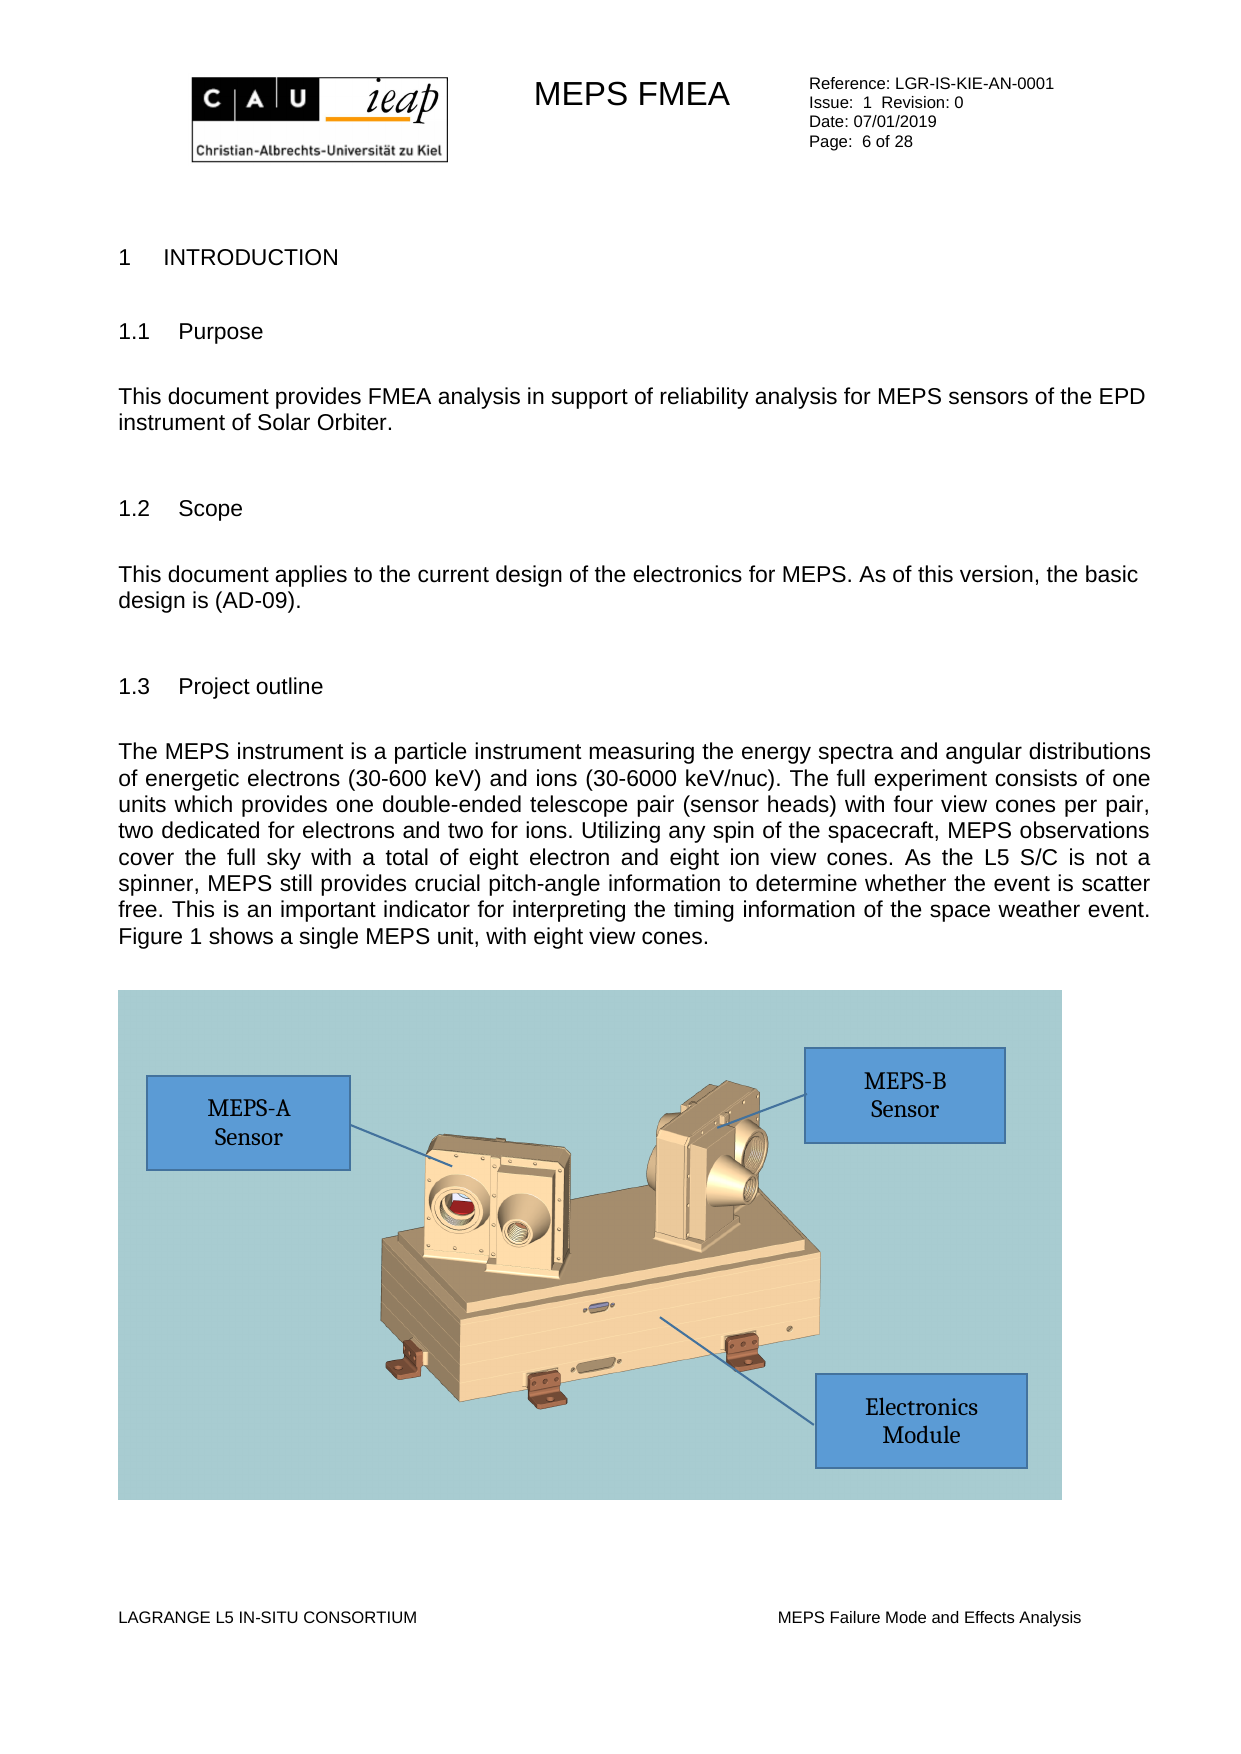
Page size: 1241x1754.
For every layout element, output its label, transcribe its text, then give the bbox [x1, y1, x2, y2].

text This document provides FMEA analysis in support of reliability analysis for MEPS sensors of the EPD instrument of Solar Orbiter. [118, 383, 1152, 436]
picture [118, 990, 1062, 1500]
text Purpose [118, 318, 1152, 344]
text Project outline [118, 673, 1152, 699]
text The MEPS instrument is a particle instrument measuring the energy spectra and angular distributions of energetic electrons (30-600 keV) and ions (30-6000 keV/nuc). The full experiment consists of one units which provides one double-ended telescope pair (sensor heads) with four view cones per pair, two dedicated for electrons and two for ions. Utilizing any spin of the spacecraft, MEPS observations cover the full sky with a total of eight electron and eight ion view cones. As the L5 S/C is not a spinner, MEPS still provides crucial pitch-angle information to determine whether the event is scatter free. This is an important indicator for interpreting the timing information of the space weather event. Figure 1 shows a single MEPS unit, with eight view cones. [118, 738, 1152, 949]
text Scope [118, 495, 1152, 522]
text This document applies to the current design of the electronics for MEPS. As of this version, the basic design is (AD-09). [118, 561, 1152, 613]
picture [188, 73, 451, 166]
text INTRODUCTION [118, 244, 1152, 271]
